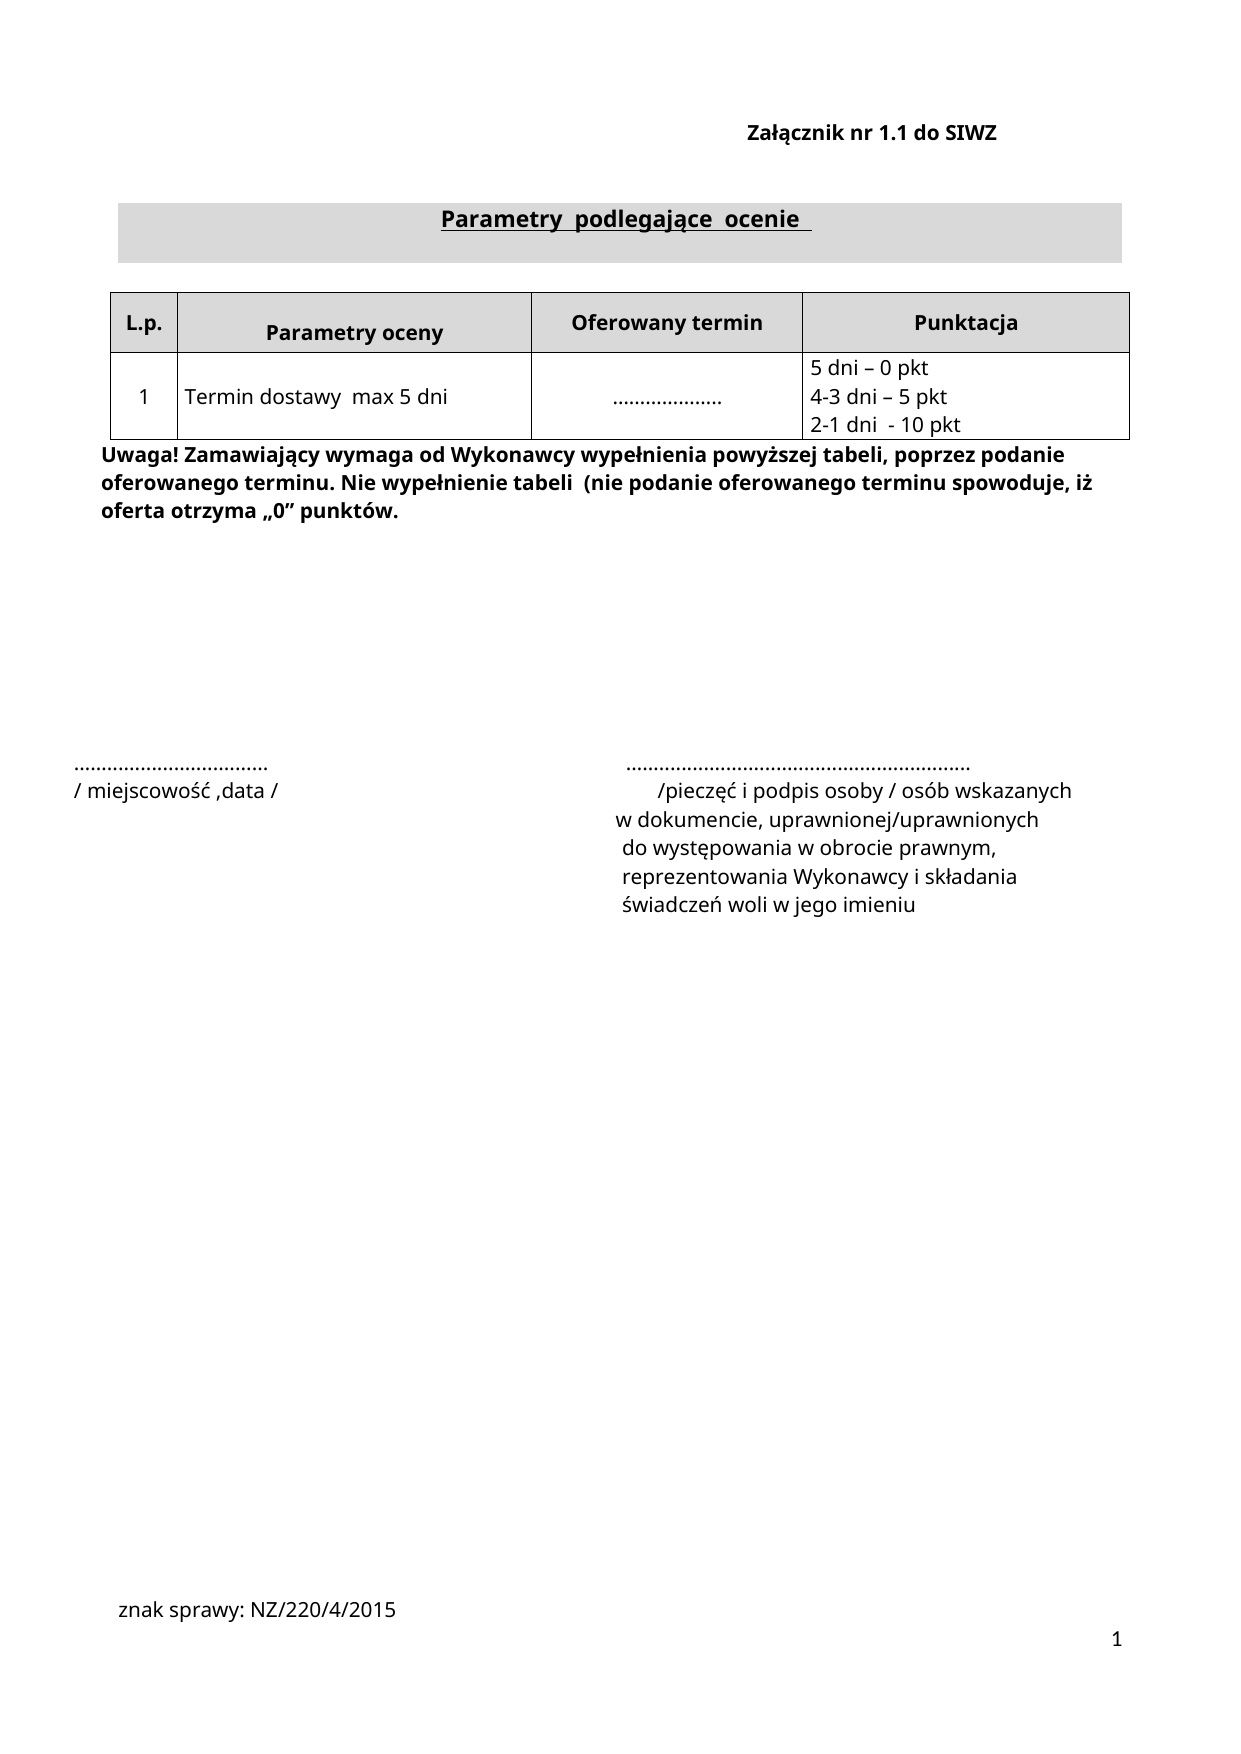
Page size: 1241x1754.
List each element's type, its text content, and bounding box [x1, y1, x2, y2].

table_cell Termin dostawy max 5 dni [178, 353, 531, 439]
text w dokumencie, uprawnionej/uprawnionych [74, 805, 1122, 833]
table_header L.p. [111, 293, 177, 352]
text Załącznik nr 1.1 do SIWZ [634, 118, 1122, 147]
text Parametry podlegające ocenie [118, 203, 1122, 235]
text świadczeń woli w jego imieniu [118, 890, 1122, 919]
text do występowania w obrocie prawnym, [118, 833, 1122, 862]
text Uwaga! Zamawiający wymaga od Wykonawcy wypełnienia powyższej tabeli, poprzez podanie [74, 440, 1122, 468]
text reprezentowania Wykonawcy i składania [118, 862, 1122, 890]
table_header Oferowany termin [532, 293, 802, 352]
table_header Parametry oceny [178, 293, 531, 352]
text / miejscowość ,data / /pieczęć i podpis osoby / osób wskazanych [74, 777, 1122, 805]
table_header Punktacja [803, 293, 1129, 352]
table_cell 5 dni – 0 pkt 4-3 dni – 5 pkt 2-1 dni - 10 pkt [803, 353, 1129, 439]
text oferowanego terminu. Nie wypełnienie tabeli (nie podanie oferowanego terminu spowoduje, iż [74, 468, 1122, 497]
table_cell 1 [111, 353, 177, 439]
text oferta otrzyma „0” punktów. [74, 497, 1122, 525]
table_cell ……………….. [532, 353, 802, 439]
text ……............................. ……........................................................ [74, 748, 1122, 777]
